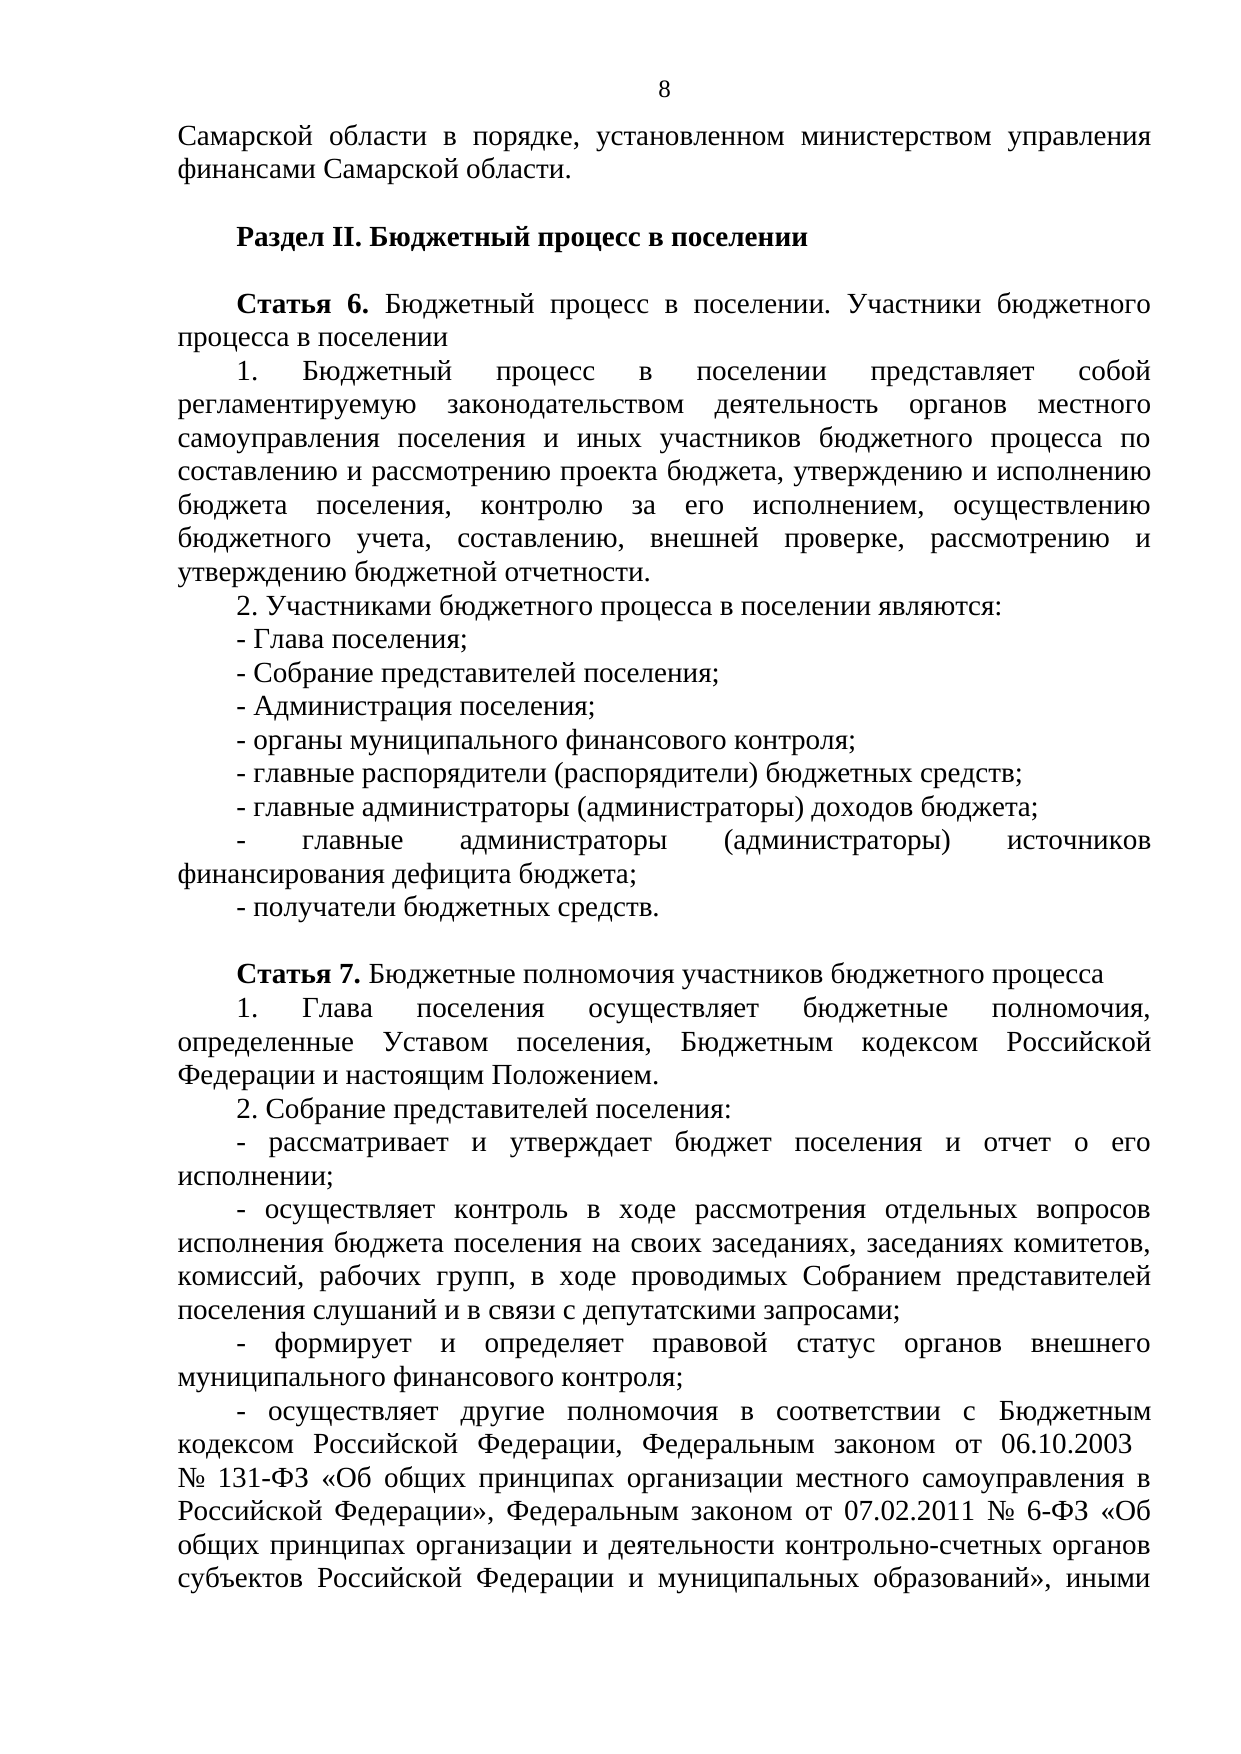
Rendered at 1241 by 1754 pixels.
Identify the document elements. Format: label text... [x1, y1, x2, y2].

text - главные администраторы (администраторы) доходов бюджета; [177, 789, 1152, 822]
text - формирует и определяет правовой статус органов внешнего муниципального финансового контроля; [177, 1326, 1152, 1393]
text - Глава поселения; [177, 621, 1152, 655]
text - органы муниципального финансового контроля; [177, 722, 1152, 755]
text - получатели бюджетных средств. [177, 889, 1152, 923]
text 1. Глава поселения осуществляет бюджетные полномочия, определенные Уставом поселения, Бюджетным кодексом Российской Федерации и настоящим Положением. [177, 990, 1152, 1091]
text Статья 6. Бюджетный процесс в поселении. Участники бюджетного процесса в поселении [177, 286, 1152, 353]
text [177, 118, 1152, 185]
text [177, 1393, 1152, 1594]
text - Собрание представителей поселения; [177, 655, 1152, 688]
text - осуществляет контроль в ходе рассмотрения отдельных вопросов исполнения бюджета поселения на своих заседаниях, заседаниях комитетов, комиссий, рабочих групп, в ходе проводимых Собранием представителей поселения слушаний и в связи с депутатскими запросами; [177, 1191, 1152, 1326]
text - главные администраторы (администраторы) источников финансирования дефицита бюджета; [177, 822, 1152, 889]
text - рассматривает и утверждает бюджет поселения и отчет о его исполнении; [177, 1124, 1152, 1191]
text - Администрация поселения; [177, 688, 1152, 722]
text - главные распорядители (распорядители) бюджетных средств; [177, 755, 1152, 789]
text Статья 7. Бюджетные полномочия участников бюджетного процесса [177, 957, 1152, 990]
text 2. Участниками бюджетного процесса в поселении являются: [177, 588, 1152, 621]
text 2. Собрание представителей поселения: [177, 1091, 1152, 1124]
text Раздел II. Бюджетный процесс в поселении [177, 219, 1152, 252]
text 1. Бюджетный процесс в поселении представляет собой регламентируемую законодательством деятельность органов местного самоуправления поселения и иных участников бюджетного процесса по составлению и рассмотрению проекта бюджета, утверждению и исполнению бюджета поселения, контролю за его исполнением, осуществлению бюджетного учета, составлению, внешней проверке, рассмотрению и утверждению бюджетной отчетности. [177, 353, 1152, 588]
